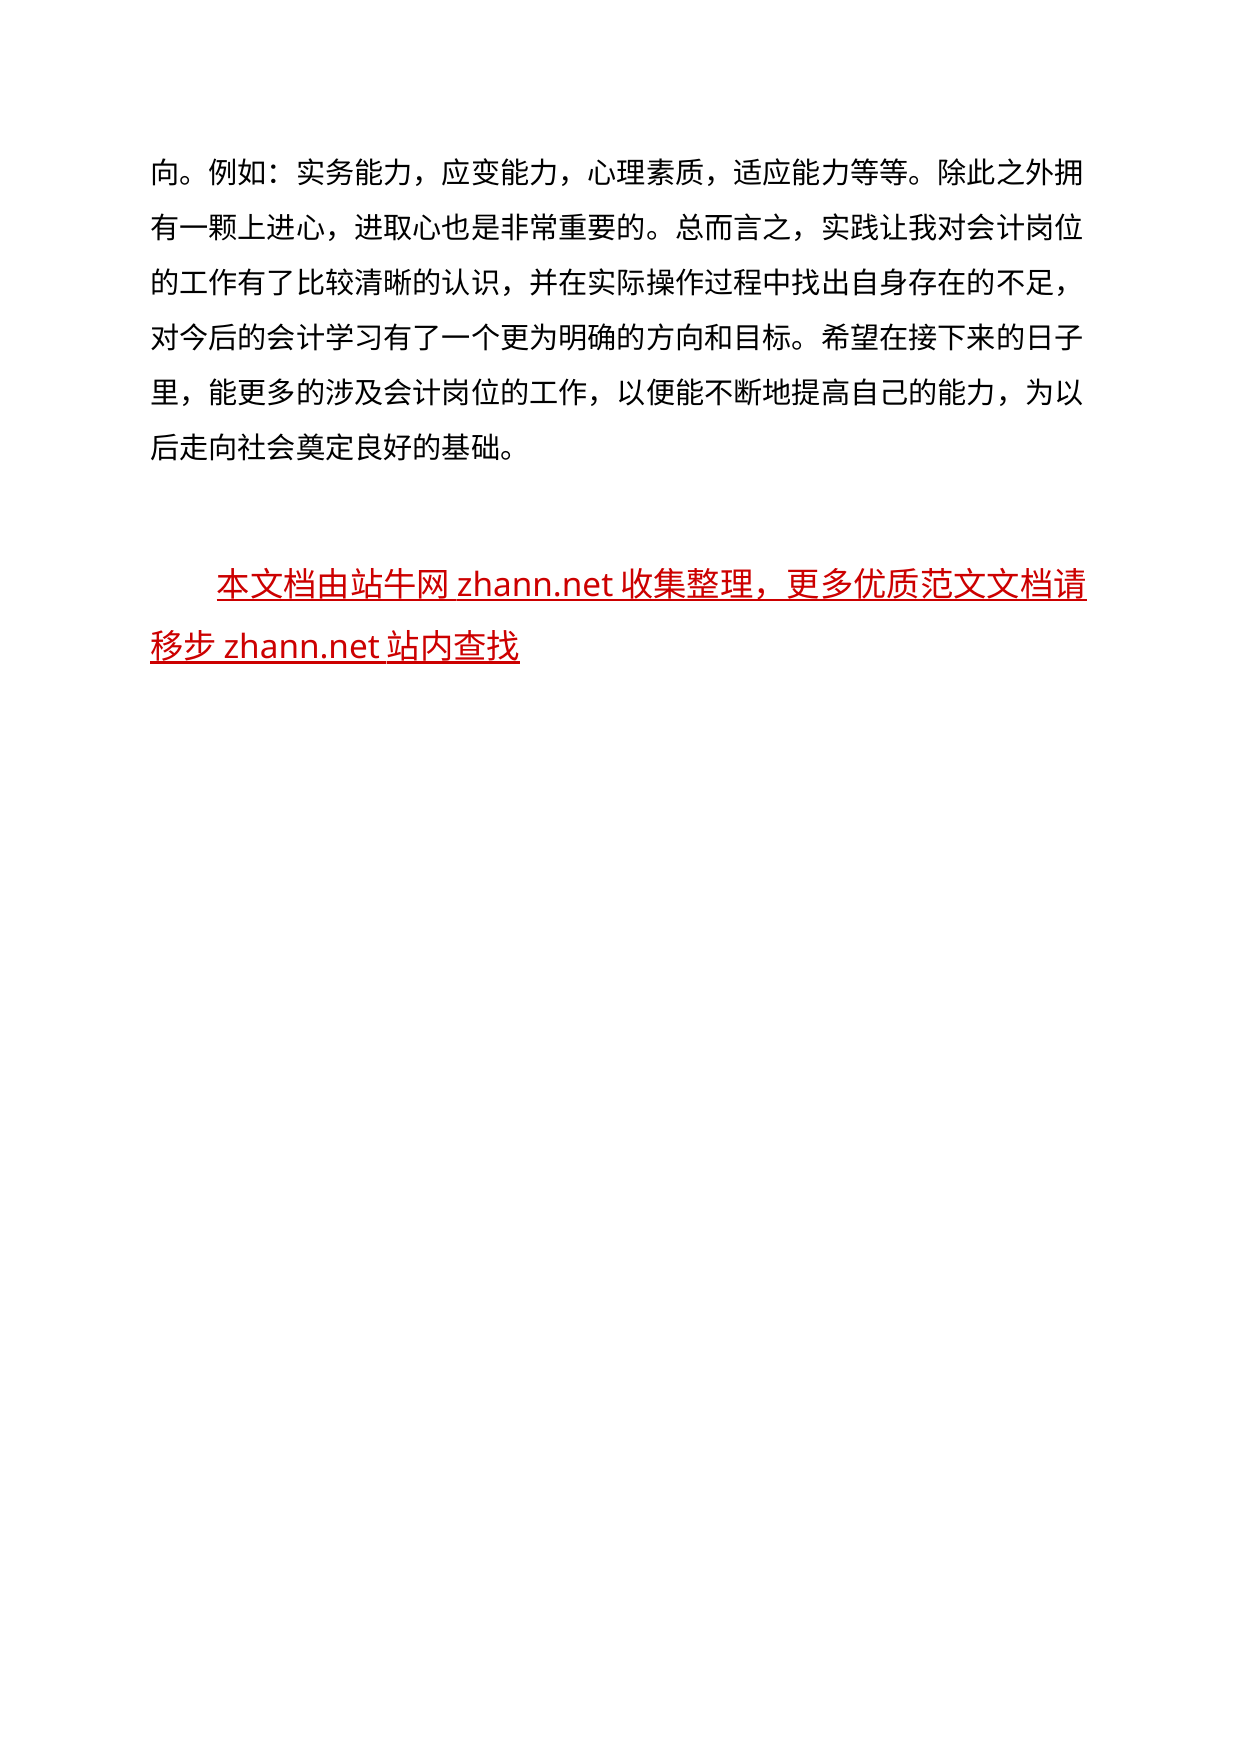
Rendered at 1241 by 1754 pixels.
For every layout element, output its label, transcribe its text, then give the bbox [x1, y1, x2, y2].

text 本文档由站牛网zhann.net收集整理，更多优质范文文档请移步zhann.net站内查找 [150, 557, 1090, 669]
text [150, 150, 1090, 467]
